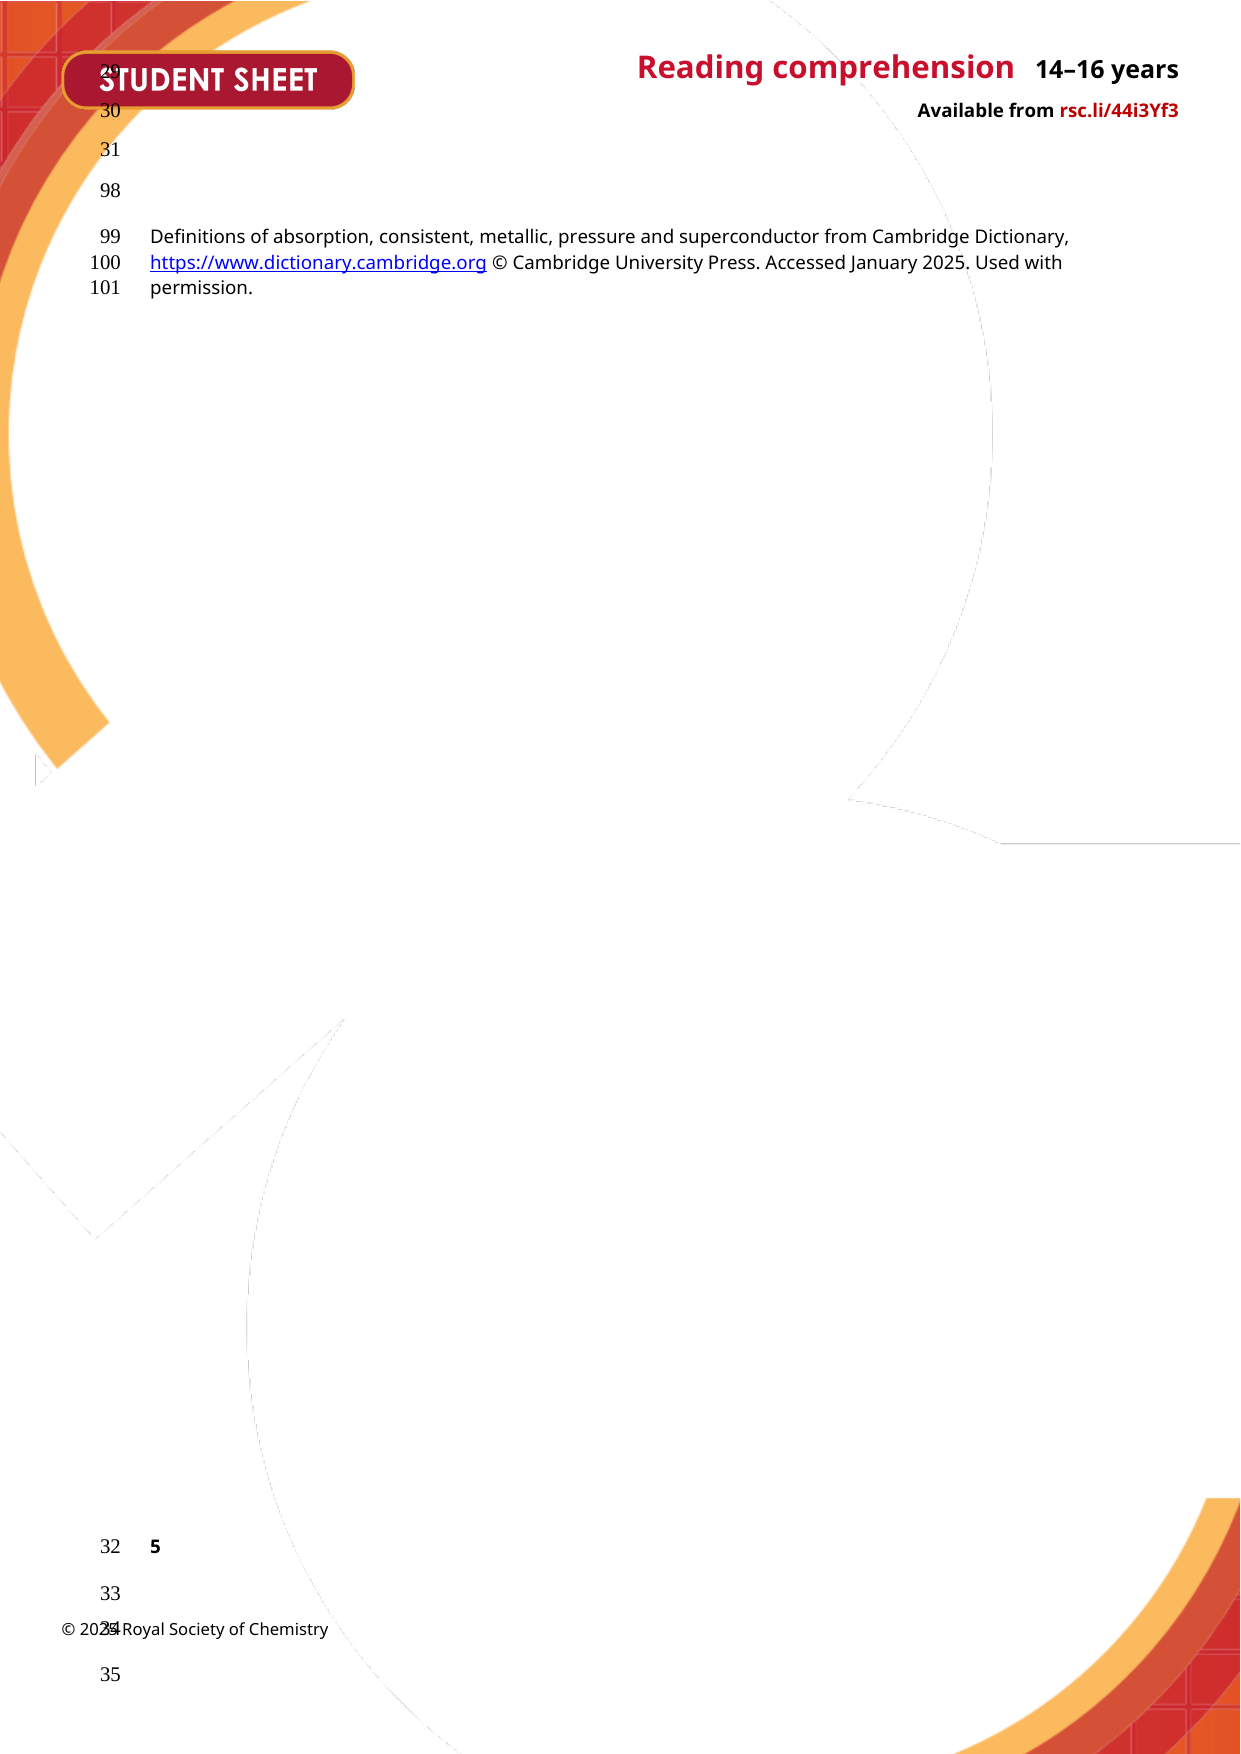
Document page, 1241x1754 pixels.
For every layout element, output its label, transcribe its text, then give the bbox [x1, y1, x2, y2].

picture [61, 50, 355, 110]
text Definitions of absorption, consistent, metallic, pressure and superconductor from Cambridge Dictionary, https://www.dictionary.cambridge.org © Cambridge University Press. Accessed January 2025. Used with permission. [150, 223, 1090, 300]
